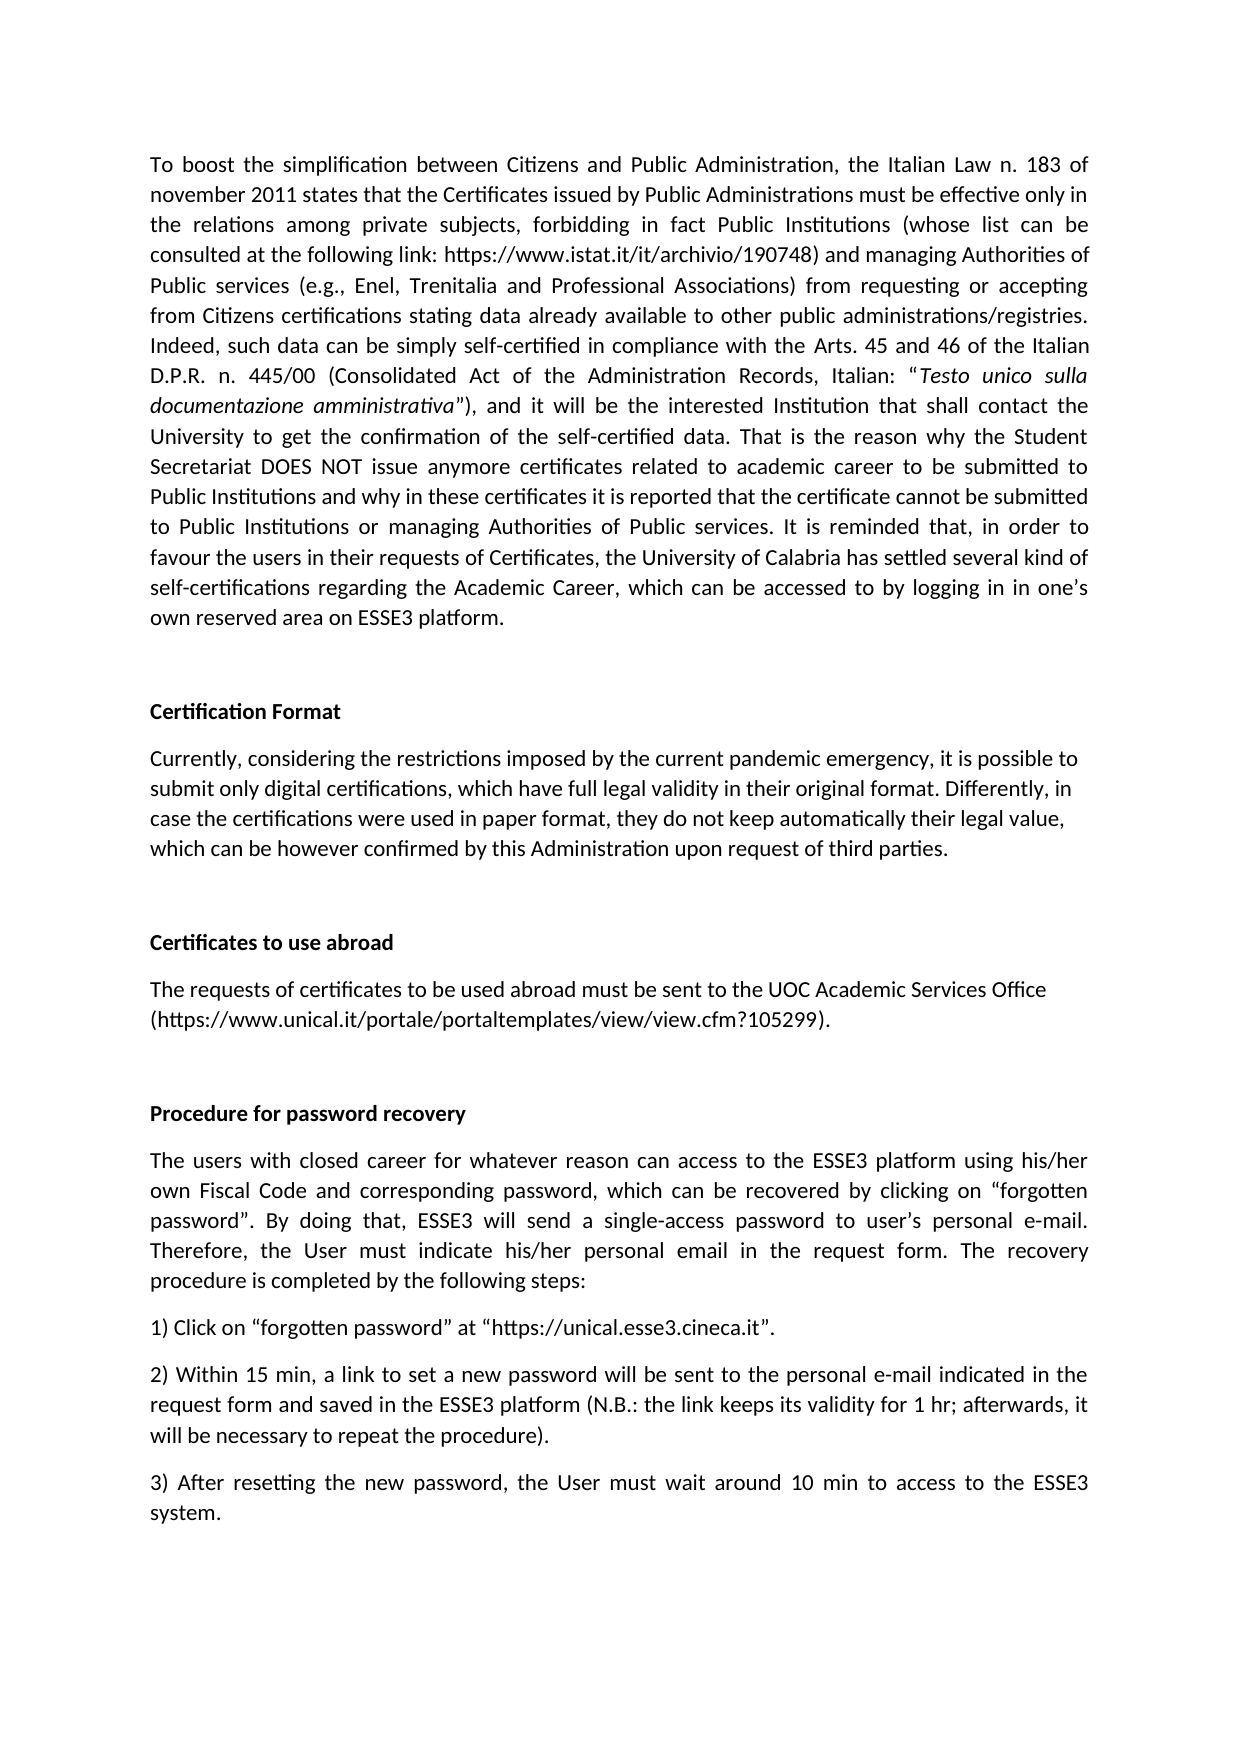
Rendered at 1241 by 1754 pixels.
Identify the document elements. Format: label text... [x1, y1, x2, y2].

text 3) After resetting the new password, the User must wait around 10 min to access to the ESSE3 system. [150, 1468, 1090, 1526]
text Certification Format [150, 697, 1090, 725]
text Certificates to use abroad [150, 928, 1090, 956]
text 1) Click on “forgotten password” at “https://unical.esse3.cineca.it”. [150, 1313, 1090, 1342]
text The users with closed career for whatever reason can access to the ESSE3 platform using his/her own Fiscal Code and corresponding password, which can be recovered by clicking on “forgotten password”. By doing that, ESSE3 will send a single-access password to user’s personal e-mail. Therefore, the User must indicate his/her personal email in the request form. The recovery procedure is completed by the following steps: [150, 1146, 1090, 1295]
text The requests of certificates to be used abroad must be sent to the UOC Academic Services Office (https://www.unical.it/portale/portaltemplates/view/view.cfm?105299). [150, 975, 1090, 1033]
text 2) Within 15 min, a link to set a new password will be sent to the personal e-mail indicated in the request form and saved in the ESSE3 platform (N.B.: the link keeps its validity for 1 hr; afterwards, it will be necessary to repeat the procedure). [150, 1360, 1090, 1449]
text Currently, considering the restrictions imposed by the current pandemic emergency, it is possible to submit only digital certifications, which have full legal validity in their original format. Differently, in case the certifications were used in paper format, they do not keep automatically their legal value, which can be however confirmed by this Administration upon request of third parties. [150, 744, 1090, 862]
text To boost the simplification between Citizens and Public Administration, the Italian Law n. 183 of november 2011 states that the Certificates issued by Public Administrations must be effective only in the relations among private subjects, forbidding in fact Public Institutions (whose list can be consulted at the following link: https://www.istat.it/it/archivio/190748) and managing Authorities of Public services (e.g., Enel, Trenitalia and Professional Associations) from requesting or accepting from Citizens certifications stating data already available to other public administrations/registries. Indeed, such data can be simply self-certified in compliance with the Arts. 45 and 46 of the Italian D.P.R. n. 445/00 (Consolidated Act of the Administration Records, Italian: “Testo unico sulla documentazione amministrativa”), and it will be the interested Institution that shall contact the University to get the confirmation of the self-certified data. That is the reason why the Student Secretariat DOES NOT issue anymore certificates related to academic career to be submitted to Public Institutions and why in these certificates it is reported that the certificate cannot be submitted to Public Institutions or managing Authorities of Public services. It is reminded that, in order to favour the users in their requests of Certificates, the University of Calabria has settled several kind of self-certifications regarding the Academic Career, which can be accessed to by logging in in one’s own reserved area on ESSE3 platform. [150, 150, 1090, 631]
text Procedure for password recovery [150, 1099, 1090, 1127]
